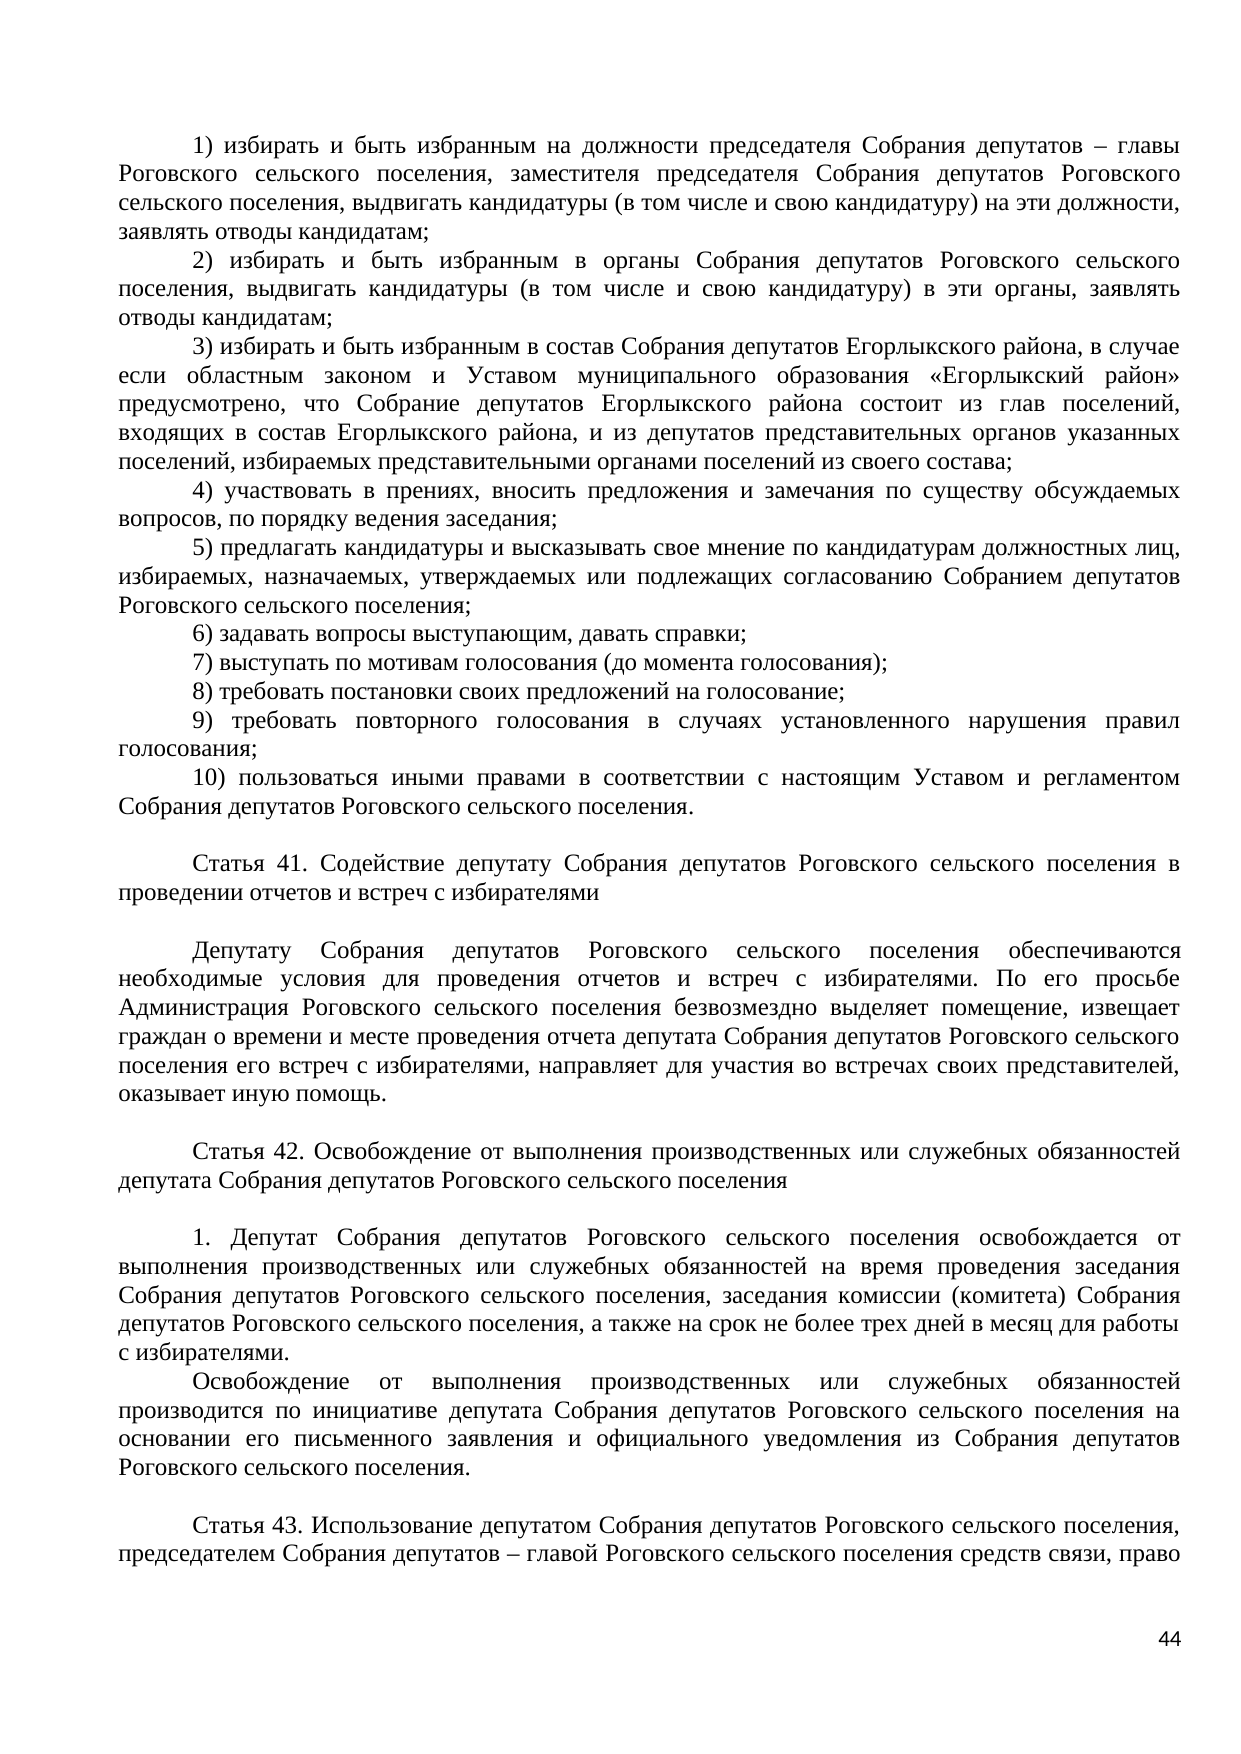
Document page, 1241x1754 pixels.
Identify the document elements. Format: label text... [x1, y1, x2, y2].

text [118, 1510, 1181, 1567]
text 4) участвовать в прениях, вносить предложения и замечания по существу обсуждаемых вопросов, по порядку ведения заседания; [118, 475, 1181, 532]
text 8) требовать постановки своих предложений на голосование; [118, 676, 1181, 705]
text Статья 42. Освобождение от выполнения производственных или служебных обязанностей депутата Собрания депутатов Роговского сельского поселения [118, 1136, 1181, 1193]
text 9) требовать повторного голосования в случаях установленного нарушения правил голосования; [118, 705, 1181, 762]
text 2) избирать и быть избранным в органы Собрания депутатов Роговского сельского поселения, выдвигать кандидатуры (в том числе и свою кандидатуру) в эти органы, заявлять отводы кандидатам; [118, 245, 1181, 331]
text Статья 41. Содействие депутату Собрания депутатов Роговского сельского поселения в проведении отчетов и встреч с избирателями [118, 848, 1181, 906]
text 10) пользоваться иными правами в соответствии с настоящим Уставом и регламентом Собрания депутатов Роговского сельского поселения. [118, 762, 1181, 820]
text 3) избирать и быть избранным в состав Собрания депутатов Егорлыкского района, в случае если областным законом и Уставом муниципального образования «Егорлыкский район» предусмотрено, что Собрание депутатов Егорлыкского района состоит из глав поселений, входящих в состав Егорлыкского района, и из депутатов представительных органов указанных поселений, избираемых представительными органами поселений из своего состава; [118, 331, 1181, 475]
text 7) выступать по мотивам голосования (до момента голосования); [118, 647, 1181, 676]
text 5) предлагать кандидатуры и высказывать свое мнение по кандидатурам должностных лиц, избираемых, назначаемых, утверждаемых или подлежащих согласованию Собранием депутатов Роговского сельского поселения; [118, 532, 1181, 618]
text 6) задавать вопросы выступающим, давать справки; [118, 618, 1181, 647]
text 1. Депутат Собрания депутатов Роговского сельского поселения освобождается от выполнения производственных или служебных обязанностей на время проведения заседания Собрания депутатов Роговского сельского поселения, заседания комиссии (комитета) Собрания депутатов Роговского сельского поселения, а также на срок не более трех дней в месяц для работы с избирателями. [118, 1222, 1181, 1366]
text 1) избирать и быть избранным на должности председателя Собрания депутатов – главы Роговского сельского поселения, заместителя председателя Собрания депутатов Роговского сельского поселения, выдвигать кандидатуры (в том числе и свою кандидатуру) на эти должности, заявлять отводы кандидатам; [118, 130, 1181, 245]
text Освобождение от выполнения производственных или служебных обязанностей производится по инициативе депутата Собрания депутатов Роговского сельского поселения на основании его письменного заявления и официального уведомления из Собрания депутатов Роговского сельского поселения. [118, 1366, 1181, 1481]
text Депутату Собрания депутатов Роговского сельского поселения обеспечиваются необходимые условия для проведения отчетов и встреч с избирателями. По его просьбе Администрация Роговского сельского поселения безвозмездно выделяет помещение, извещает граждан о времени и месте проведения отчета депутата Собрания депутатов Роговского сельского поселения его встреч с избирателями, направляет для участия во встречах своих представителей, оказывает иную помощь. [118, 935, 1181, 1107]
